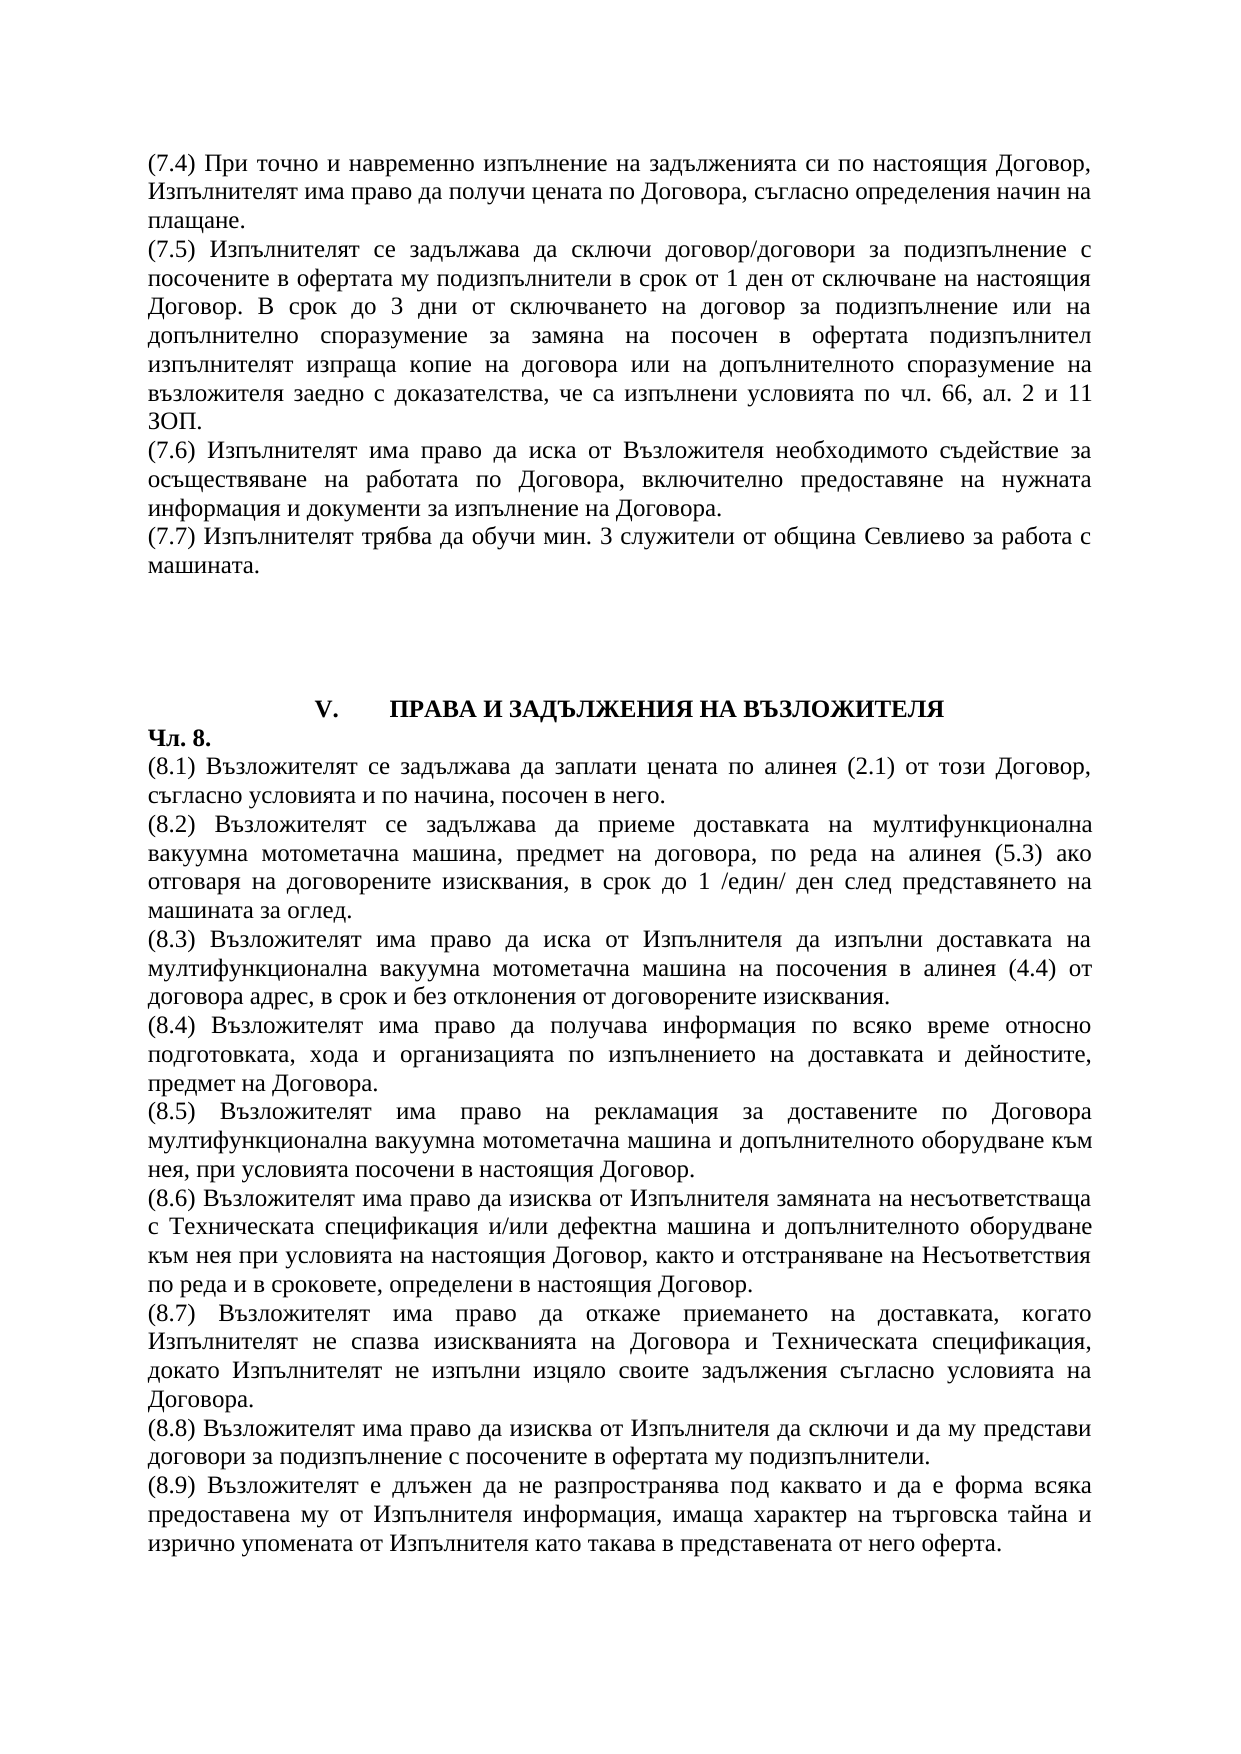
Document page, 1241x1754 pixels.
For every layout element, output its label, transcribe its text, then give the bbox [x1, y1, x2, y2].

text (7.7) Изпълнителят трябва да обучи мин. 3 служители от община Севлиево за работа с машината. [148, 521, 1093, 579]
text (8.5) Възложителят има право на рекламация за доставените по Договора мултифункционална вакуумна мотометачна машина и допълнителното оборудване към нея, при условията посочени в настоящия Договор. [148, 1096, 1093, 1183]
text (8.2) Възложителят се задължава да приеме доставката на мултифункционална вакуумна мотометачна машина, предмет на договора, по реда на алинея (5.3) ако отговаря на договорените изисквания, в срок до 1 /един/ ден след представянето на машината за оглед. [148, 809, 1093, 924]
text (8.6) Възложителят има право да изисква от Изпълнителя замяната на несъответстваща с Техническата спецификация и/или дефектна машина и допълнителното оборудване към нея при условията на настоящия Договор, както и отстраняване на Несъответствия по реда и в сроковете, определени в настоящия Договор. [148, 1183, 1093, 1298]
text (8.8) Възложителят има право да изисква от Изпълнителя да сключи и да му представи договори за подизпълнение с посочените в офертата му подизпълнители. [148, 1413, 1093, 1470]
text (8.3) Възложителят има право да иска от Изпълнителя да изпълни доставката на мултифункционална вакуумна мотометачна машина на посочения в алинея (4.4) от договора адрес, в срок и без отклонения от договорените изисквания. [148, 924, 1093, 1010]
list ПРАВА И ЗАДЪЛЖЕНИЯ НА ВЪЗЛОЖИТЕЛЯ [166, 694, 1093, 723]
text (8.9) Възложителят е длъжен да не разпространява под каквато и да е форма всяка предоставена му от Изпълнителя информация, имаща характер на търговска тайна и изрично упомената от Изпълнителя като такава в представената от него оферта. [148, 1470, 1093, 1556]
text (7.5) Изпълнителят се задължава да сключи договор/договори за подизпълнение с посочените в офертата му подизпълнители в срок от 1 ден от сключване на настоящия Договор. В срок до 3 дни от сключването на договор за подизпълнение или на допълнително споразумение за замяна на посочен в офертата подизпълнител изпълнителят изпраща копие на договора или на допълнителното споразумение на възложителя заедно с доказателства, че са изпълнени условията по чл. 66, ал. 2 и 11 ЗОП. [148, 234, 1093, 435]
text (7.4) При точно и навременно изпълнение на задълженията си по настоящия Договор, Изпълнителят има право да получи цената по Договора, съгласно определения начин на плащане. [148, 148, 1093, 234]
text (8.1) Възложителят се задължава да заплати цената по алинея (2.1) от този Договор, съгласно условията и по начина, посочен в него. [148, 751, 1093, 809]
text Чл. 8. [148, 723, 1093, 751]
text (8.7) Възложителят има право да откаже приемането на доставката, когато Изпълнителят не спазва изискванията на Договора и Техническата спецификация, докато Изпълнителят не изпълни изцяло своите задължения съгласно условията на Договора. [148, 1298, 1093, 1413]
text (7.6) Изпълнителят има право да иска от Възложителя необходимото съдействие за осъществяване на работата по Договора, включително предоставяне на нужната информация и документи за изпълнение на Договора. [148, 435, 1093, 521]
text (8.4) Възложителят има право да получава информация по всяко време относно подготовката, хода и организацията по изпълнението на доставката и дейностите, предмет на Договора. [148, 1010, 1093, 1096]
